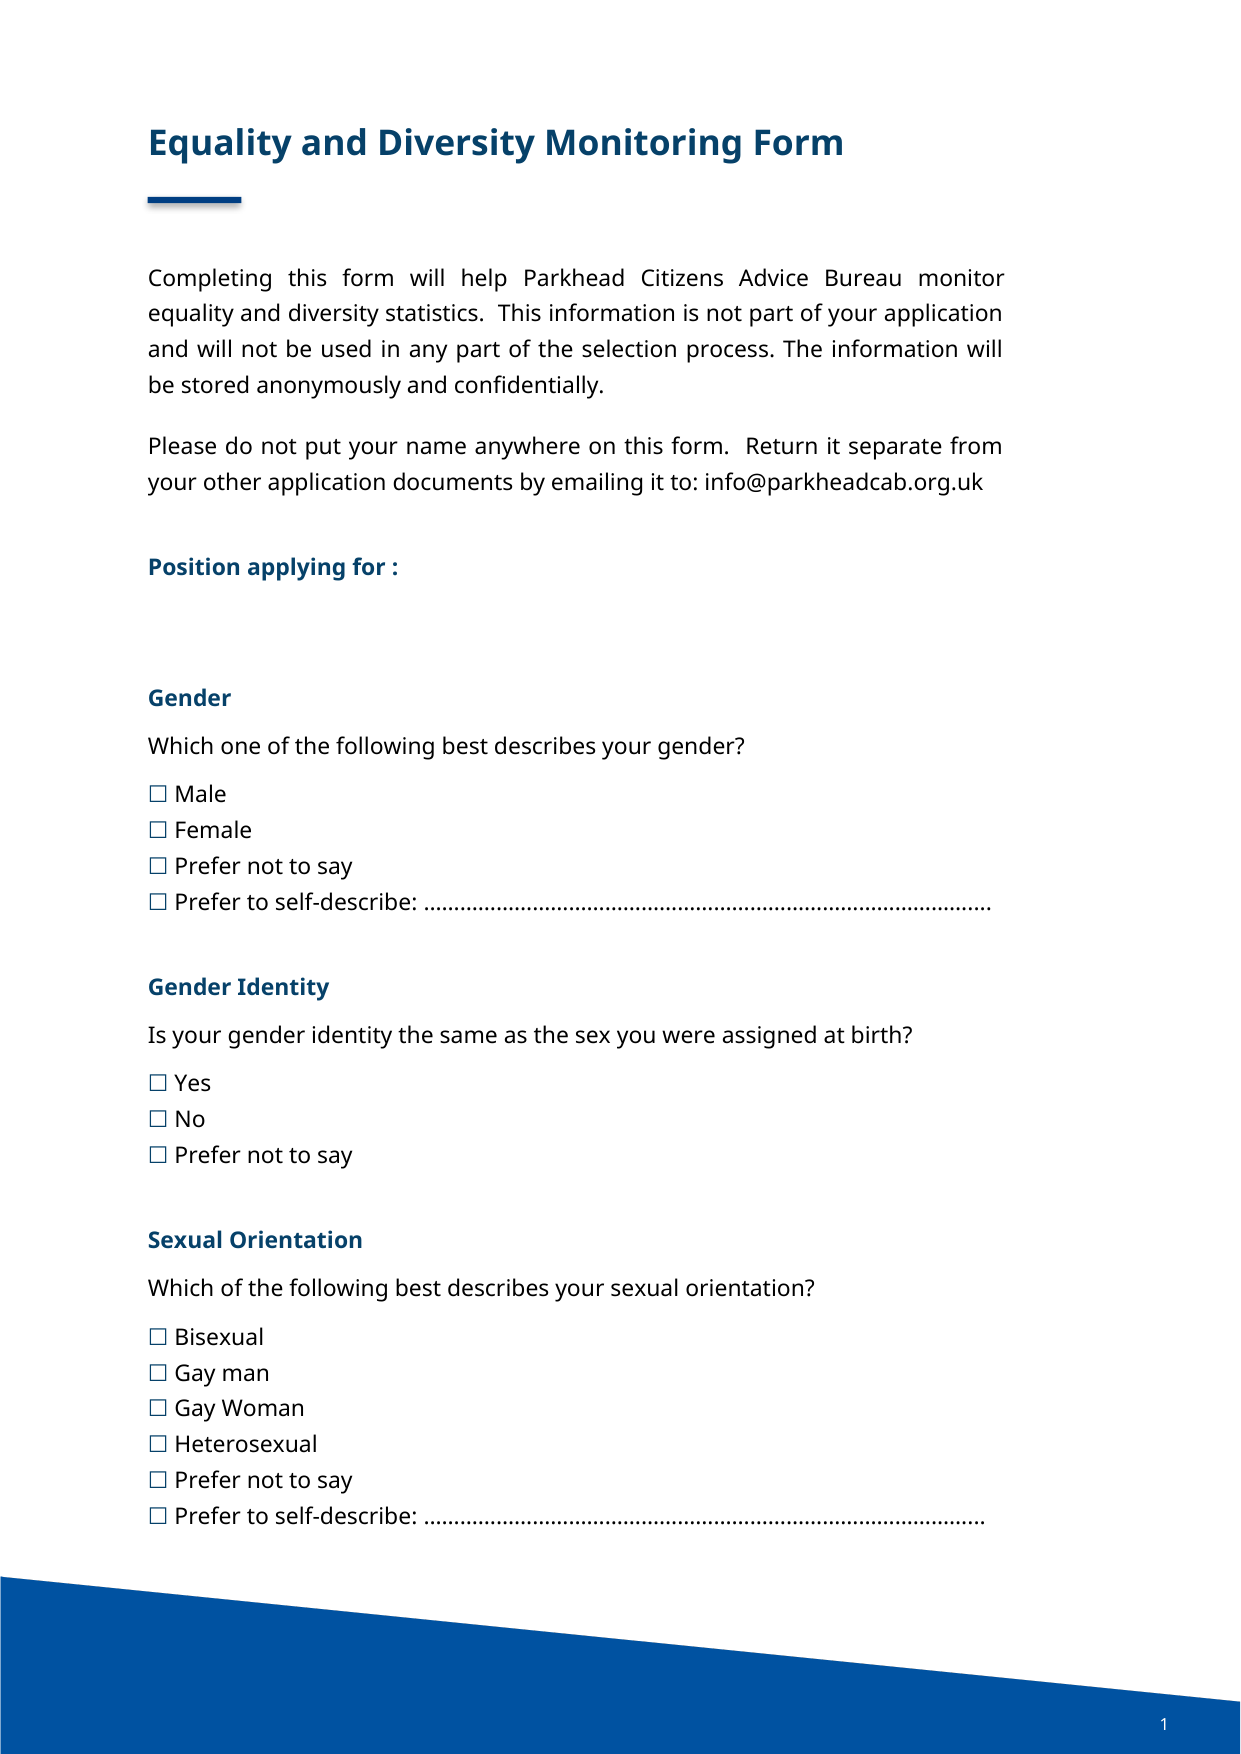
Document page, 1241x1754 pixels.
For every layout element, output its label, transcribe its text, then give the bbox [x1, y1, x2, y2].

text Bisexual [148, 1321, 1005, 1352]
text Prefer not to say [148, 1139, 1005, 1171]
text Yes [148, 1067, 1005, 1099]
text Prefer to self-describe: ……………………………………………………………………………….... [148, 886, 1005, 917]
subtitle Gender Identity [148, 971, 1005, 1002]
text Male [148, 778, 1005, 809]
text No [148, 1103, 1005, 1134]
text Prefer not to say [148, 850, 1005, 881]
subtitle Which one of the following best describes your gender? [148, 730, 1005, 761]
text Gay Woman [148, 1392, 1005, 1424]
text Prefer not to say [148, 1464, 1005, 1496]
subtitle Position applying for : [148, 551, 1005, 582]
text Please do not put your name anywhere on this form. Return it separate from your other application documents by emailing it to: info@parkheadcab.org.uk [148, 430, 1005, 497]
text Completing this form will help Parkhead Citizens Advice Bureau monitor equality and diversity statistics. This information is not part of your application and will not be used in any part of the selection process. The information will be stored anonymously and confidentially. [148, 261, 1005, 401]
text Which of the following best describes your sexual orientation? [148, 1272, 1005, 1303]
text Prefer to self-describe: ………………………………………………………………………………... [148, 1500, 1005, 1531]
text Sexual Orientation [148, 1224, 1005, 1255]
text Heterosexual [148, 1428, 1005, 1459]
text Female [148, 814, 1005, 846]
picture [0, 1576, 1241, 1754]
subtitle Gender [148, 681, 1005, 713]
text Gay man [148, 1356, 1005, 1388]
text Is your gender identity the same as the sex you were assigned at birth? [148, 1019, 1079, 1050]
